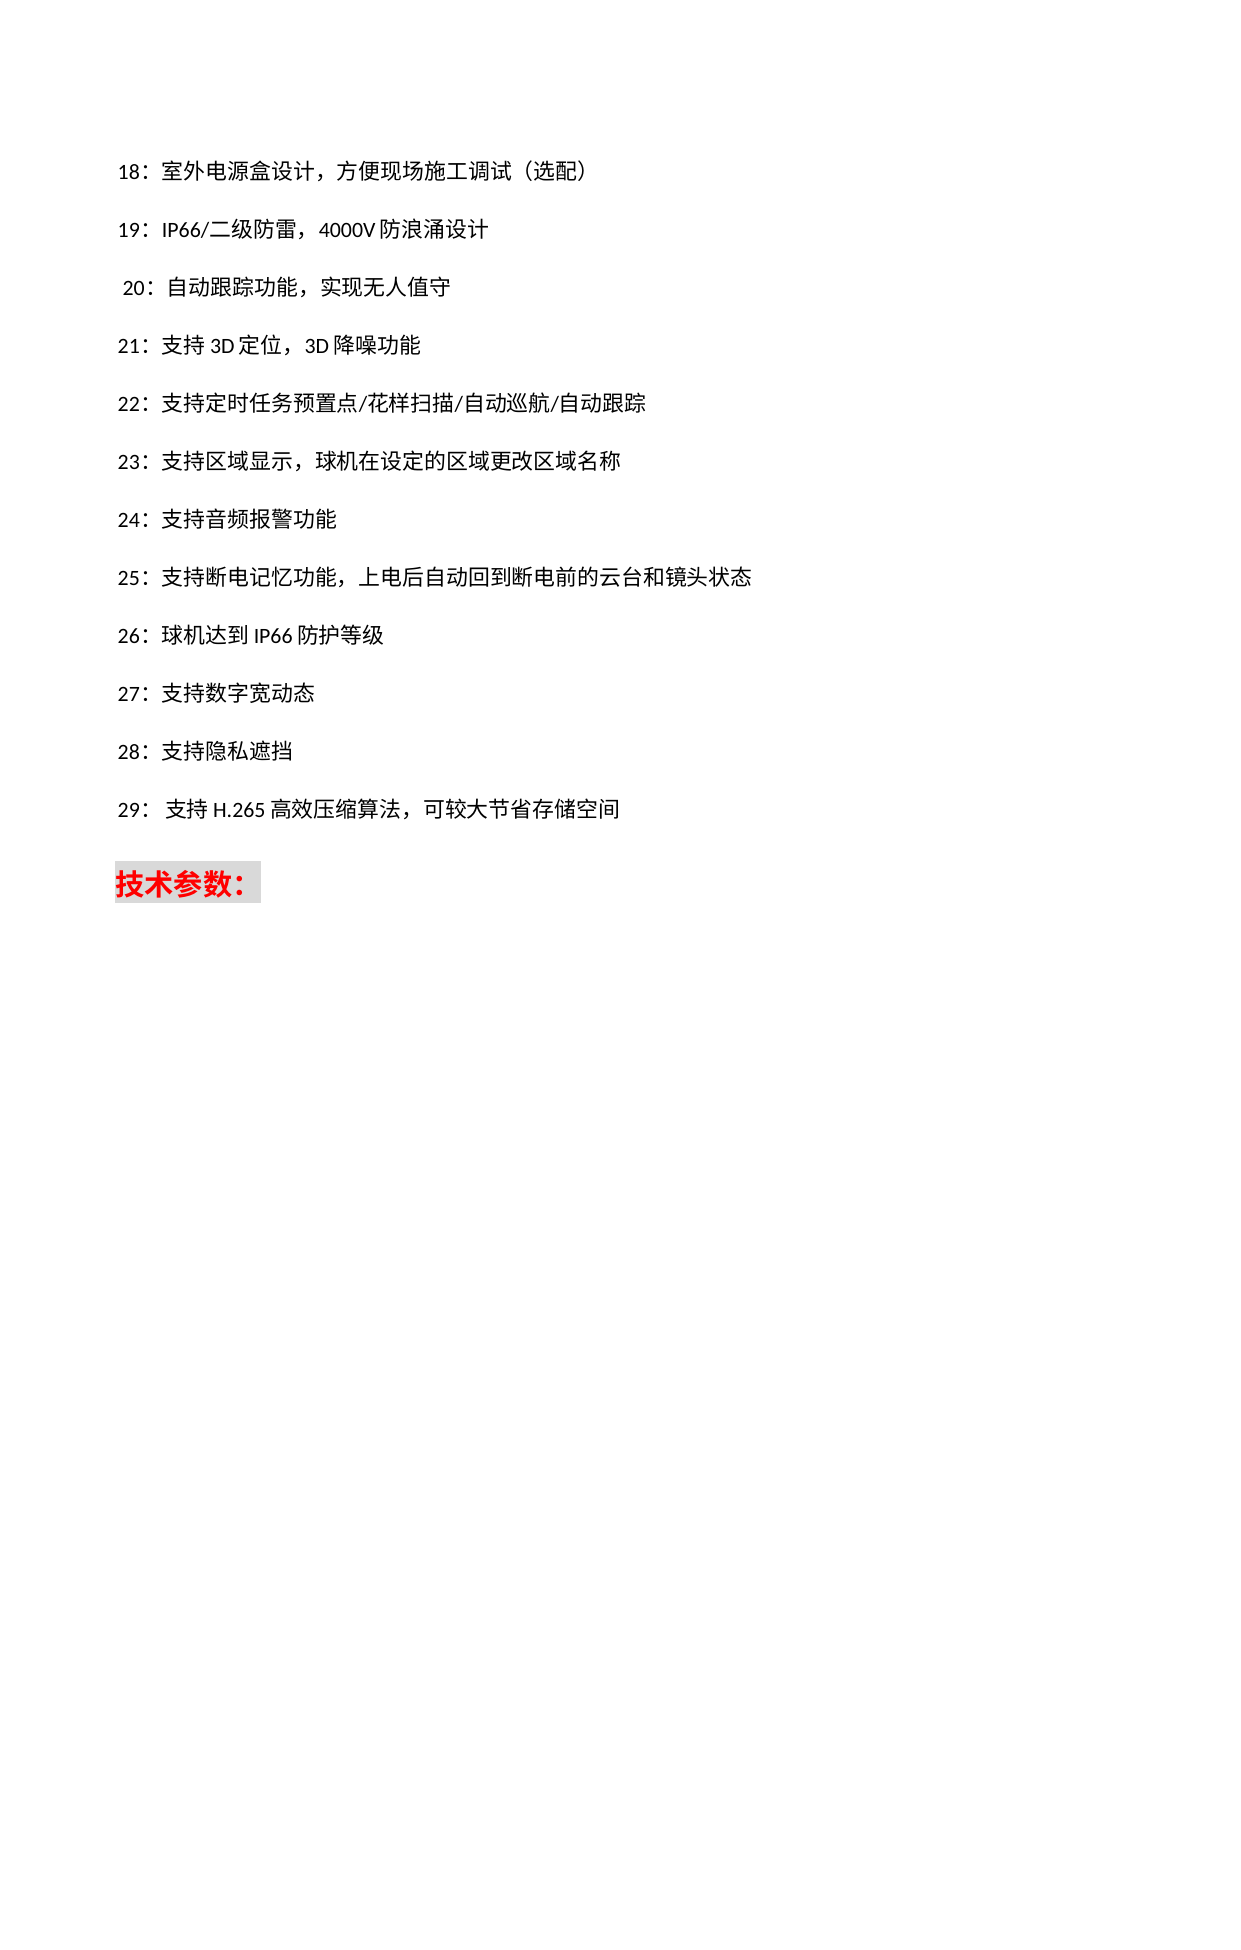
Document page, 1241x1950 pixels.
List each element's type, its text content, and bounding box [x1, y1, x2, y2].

text 技术参数： [29, 850, 1154, 915]
text 20：自动跟踪功能，实现无人值守 [29, 270, 1154, 302]
text 25：支持断电记忆功能，上电后自动回到断电前的云台和镜头状态 [29, 560, 1154, 592]
text 27：支持数字宽动态 [29, 676, 1154, 708]
text 23：支持区域显示，球机在设定的区域更改区域名称 [29, 444, 1154, 476]
text 26：球机达到IP66防护等级 [29, 618, 1154, 650]
text 21：支持3D定位，3D降噪功能 [29, 328, 1154, 360]
text 19：IP66/二级防雷，4000V防浪涌设计 [29, 212, 1154, 244]
text 24：支持音频报警功能 [29, 502, 1154, 534]
text 29： 支持H.265高效压缩算法，可较大节省存储空间 [29, 792, 1154, 824]
text 18：室外电源盒设计，方便现场施工调试（选配） [29, 154, 1154, 186]
text 28：支持隐私遮挡 [29, 734, 1154, 766]
text 22：支持定时任务预置点/花样扫描/自动巡航/自动跟踪 [29, 386, 1154, 418]
